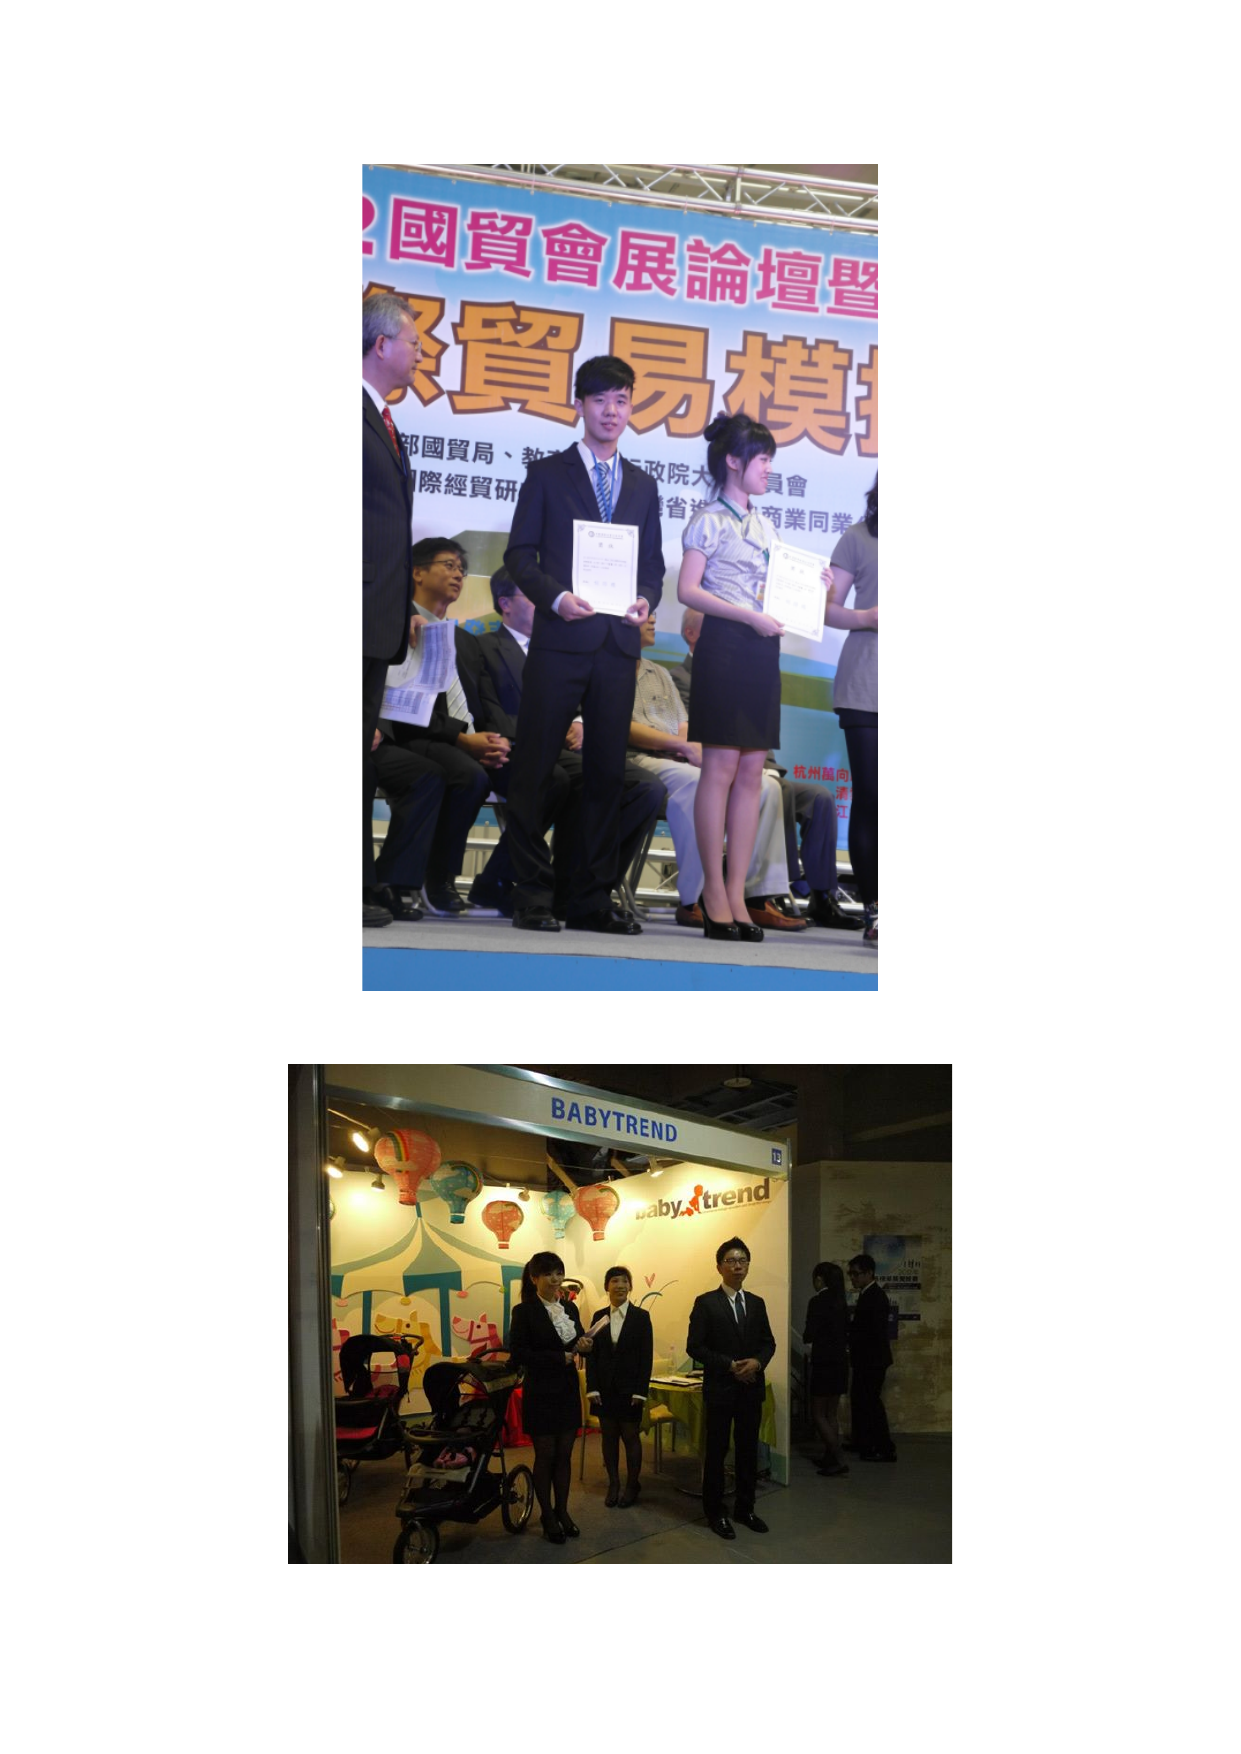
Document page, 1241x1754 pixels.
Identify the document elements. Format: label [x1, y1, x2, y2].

picture [362, 164, 878, 991]
picture [288, 1064, 953, 1564]
